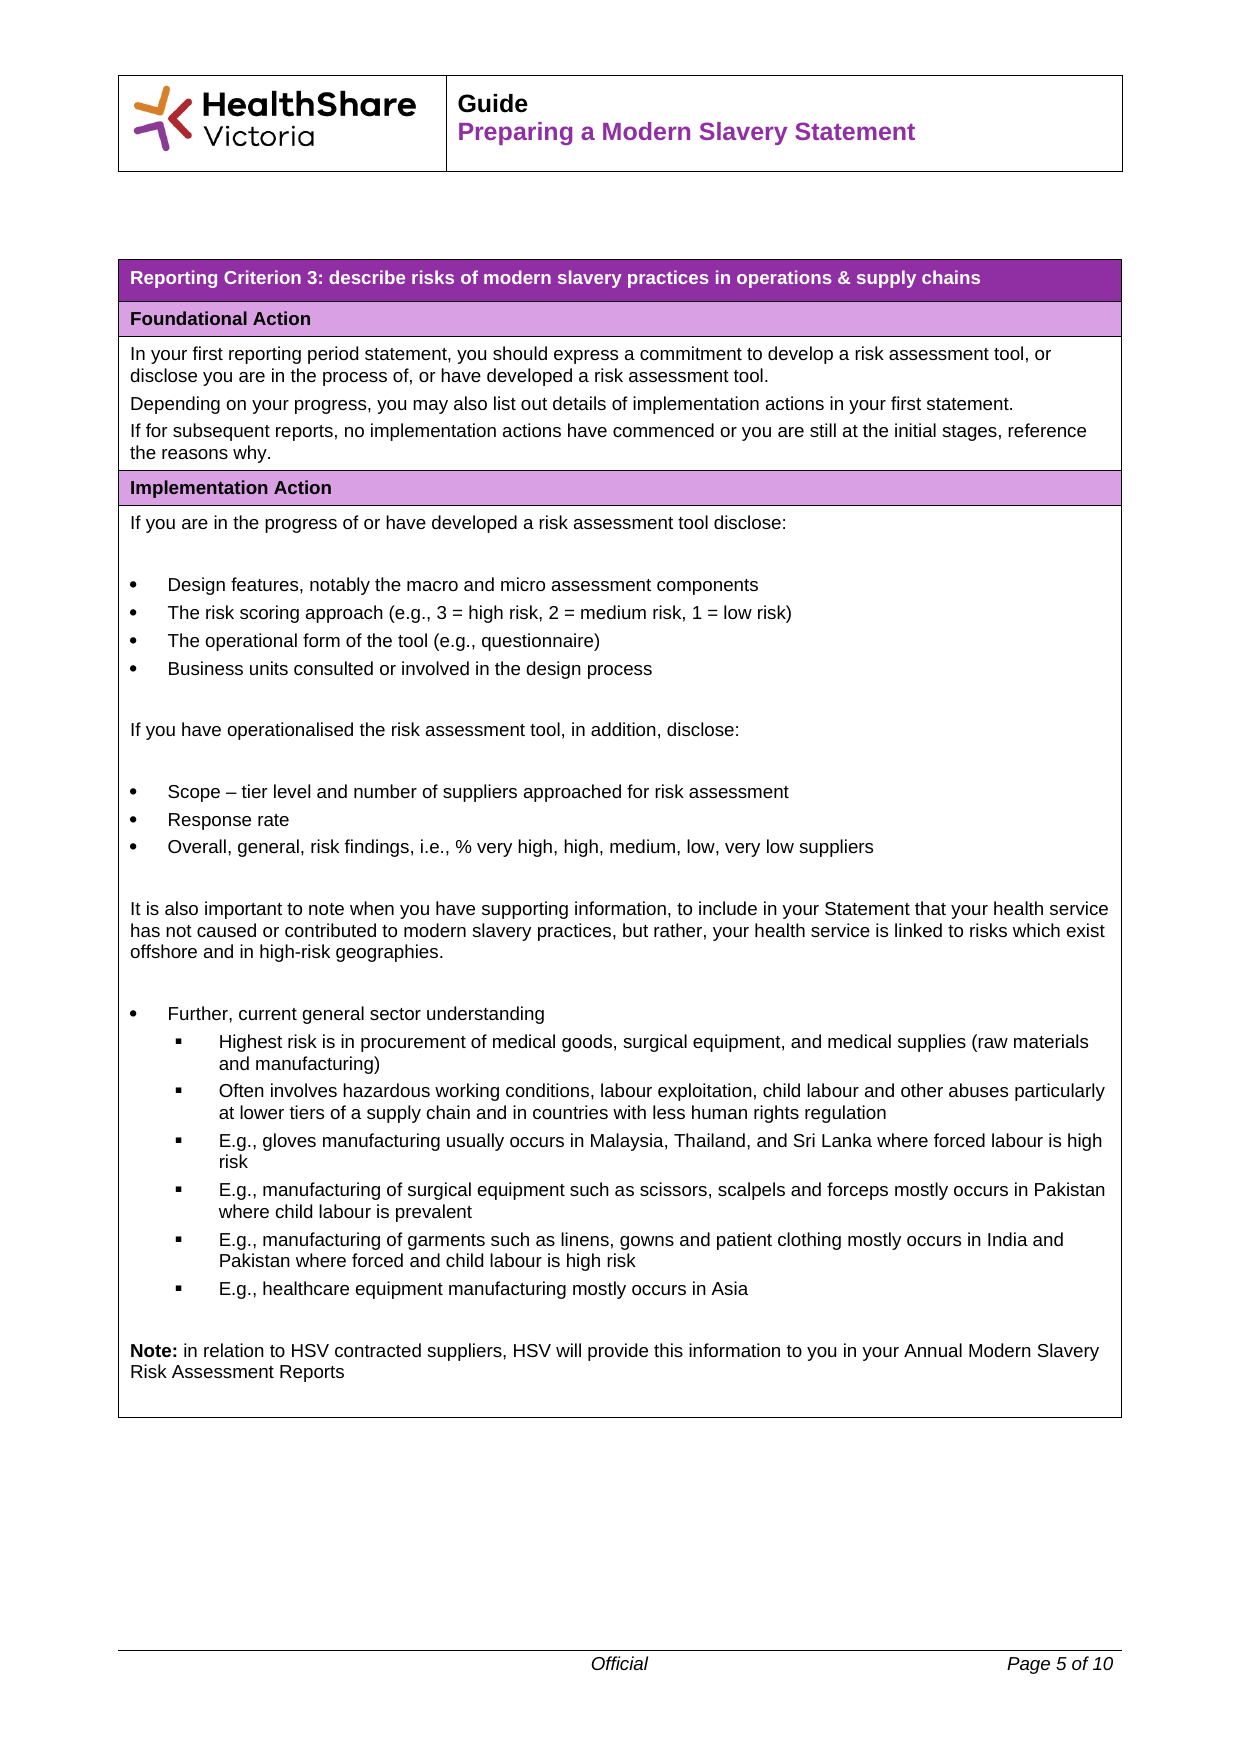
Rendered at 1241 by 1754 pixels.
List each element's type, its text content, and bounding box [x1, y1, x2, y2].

table_cell Foundational Action [119, 302, 1121, 336]
picture [129, 82, 435, 157]
table_header Reporting Criterion 3: describe risks of modern slavery practices in operations & supply chains [119, 260, 1121, 301]
table_cell Implementation Action [119, 471, 1121, 505]
table_cell If you are in the progress of or have developed a risk assessment tool disclose: Design features, notably the macro and micro assessment components The risk scoring approach (e.g., 3 = high risk, 2 = medium risk, 1 = low risk) The operational form of the tool (e.g., questionnaire) Business units consulted or involved in the design process If you have operationalised the risk assessment tool, in addition, disclose: Scope – tier level and number of suppliers approached for risk assessment Response rate Overall, general, risk findings, i.e., % very high, high, medium, low, very low suppliers It is also important to note when you have supporting information, to include in your Statement that your health service has not caused or contributed to modern slavery practices, but rather, your health service is linked to risks which exist offshore and in high-risk geographies. Further, current general sector understanding Highest risk is in procurement of medical goods, surgical equipment, and medical supplies (raw materials and manufacturing) Often involves hazardous working conditions, labour exploitation, child labour and other abuses particularly at lower tiers of a supply chain and in countries with less human rights regulation E.g., gloves manufacturing usually occurs in Malaysia, Thailand, and Sri Lanka where forced labour is high risk E.g., manufacturing of surgical equipment such as scissors, scalpels and forceps mostly occurs in Pakistan where child labour is prevalent E.g., manufacturing of garments such as linens, gowns and patient clothing mostly occurs in India and Pakistan where forced and child labour is high risk E.g., healthcare equipment manufacturing mostly occurs in Asia Note: in relation to HSV contracted suppliers, HSV will provide this information to you in your Annual Modern Slavery Risk Assessment Reports [119, 506, 1121, 1417]
table_cell In your first reporting period statement, you should express a commitment to develop a risk assessment tool, or disclose you are in the process of, or have developed a risk assessment tool. Depending on your progress, you may also list out details of implementation actions in your first statement. If for subsequent reports, no implementation actions have commenced or you are still at the initial stages, reference the reasons why. [119, 337, 1121, 469]
